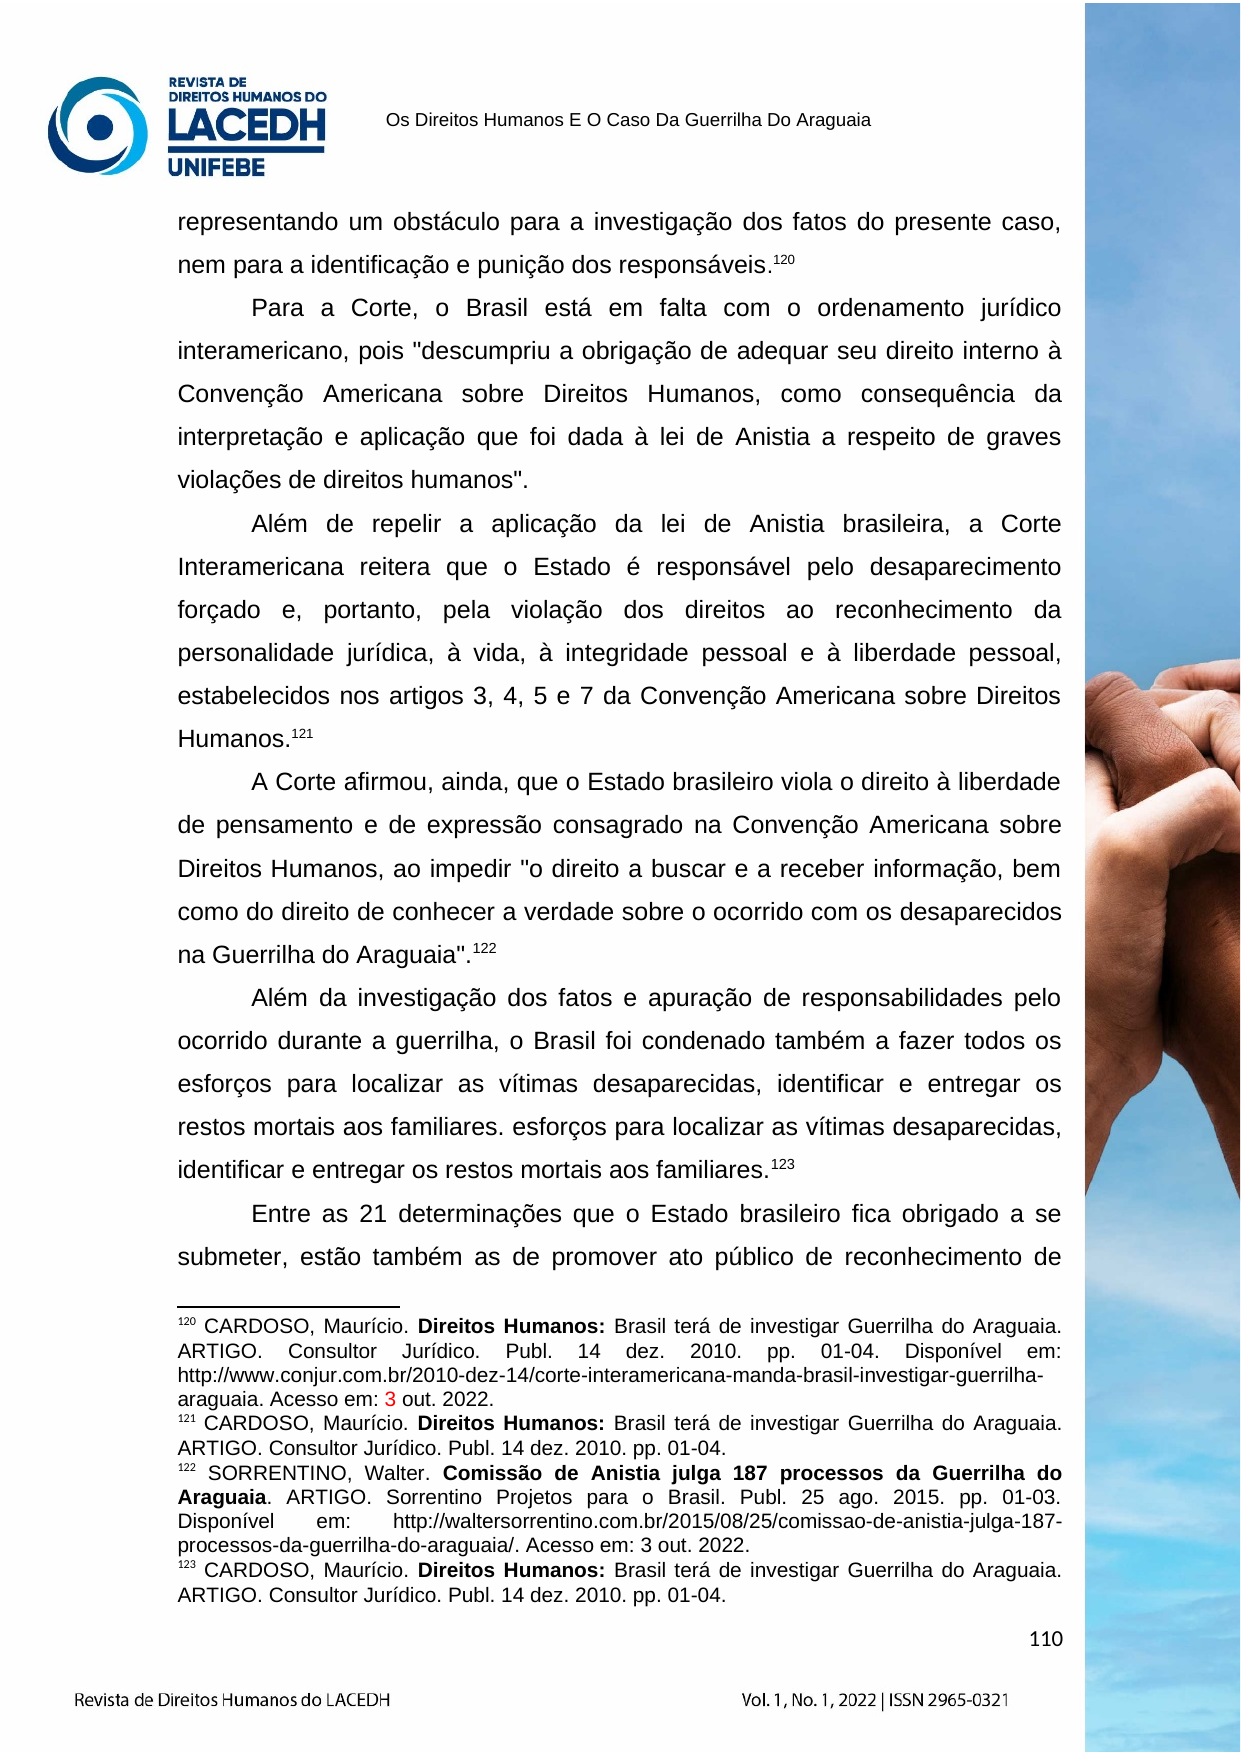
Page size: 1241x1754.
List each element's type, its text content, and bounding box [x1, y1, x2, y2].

text Além da investigação dos fatos e apuração de responsabilidades pelo ocorrido durante a guerrilha, o Brasil foi condenado também a fazer todos os esforços para localizar as vítimas desaparecidas, identificar e entregar os restos mortais aos familiares. esforços para localizar as vítimas desaparecidas, identificar e entregar os restos mortais aos familiares. [177, 983, 1063, 1184]
text As disposições da lei de Anistia brasileira que impedem a investigação e sansão de graves violações de direitos humanos são incompatíveis com a Convenção Americana, carecem de efeitos jurídicos e não podem seguir representando um obstáculo para a investigação dos fatos do presente caso, nem para a identificação e punição dos responsáveis. [177, 207, 1063, 279]
text Para a Corte, o Brasil está em falta com o ordenamento jurídico interamericano, pois "descumpriu a obrigação de adequar seu direito interno à Convenção Americana sobre Direitos Humanos, como consequência da interpretação e aplicação que foi dada à lei de Anistia a respeito de graves violações de direitos humanos". [177, 293, 1063, 494]
text A Corte afirmou, ainda, que o Estado brasileiro viola o direito à liberdade de pensamento e de expressão consagrado na Convenção Americana sobre Direitos Humanos, ao impedir "o direito a buscar e a receber informação, bem como do direito de conhecer a verdade sobre o ocorrido com os desaparecidos na Guerrilha do Araguaia". [177, 767, 1063, 969]
picture [0, 3, 1241, 1752]
text Além de repelir a aplicação da lei de Anistia brasileira, a Corte Interamericana reitera que o Estado é responsável pelo desaparecimento forçado e, portanto, pela violação dos direitos ao reconhecimento da personalidade jurídica, à vida, à integridade pessoal e à liberdade pessoal, estabelecidos nos artigos 3, 4, 5 e 7 da Convenção Americana sobre Direitos Humanos. [177, 509, 1063, 753]
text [177, 1199, 1063, 1271]
